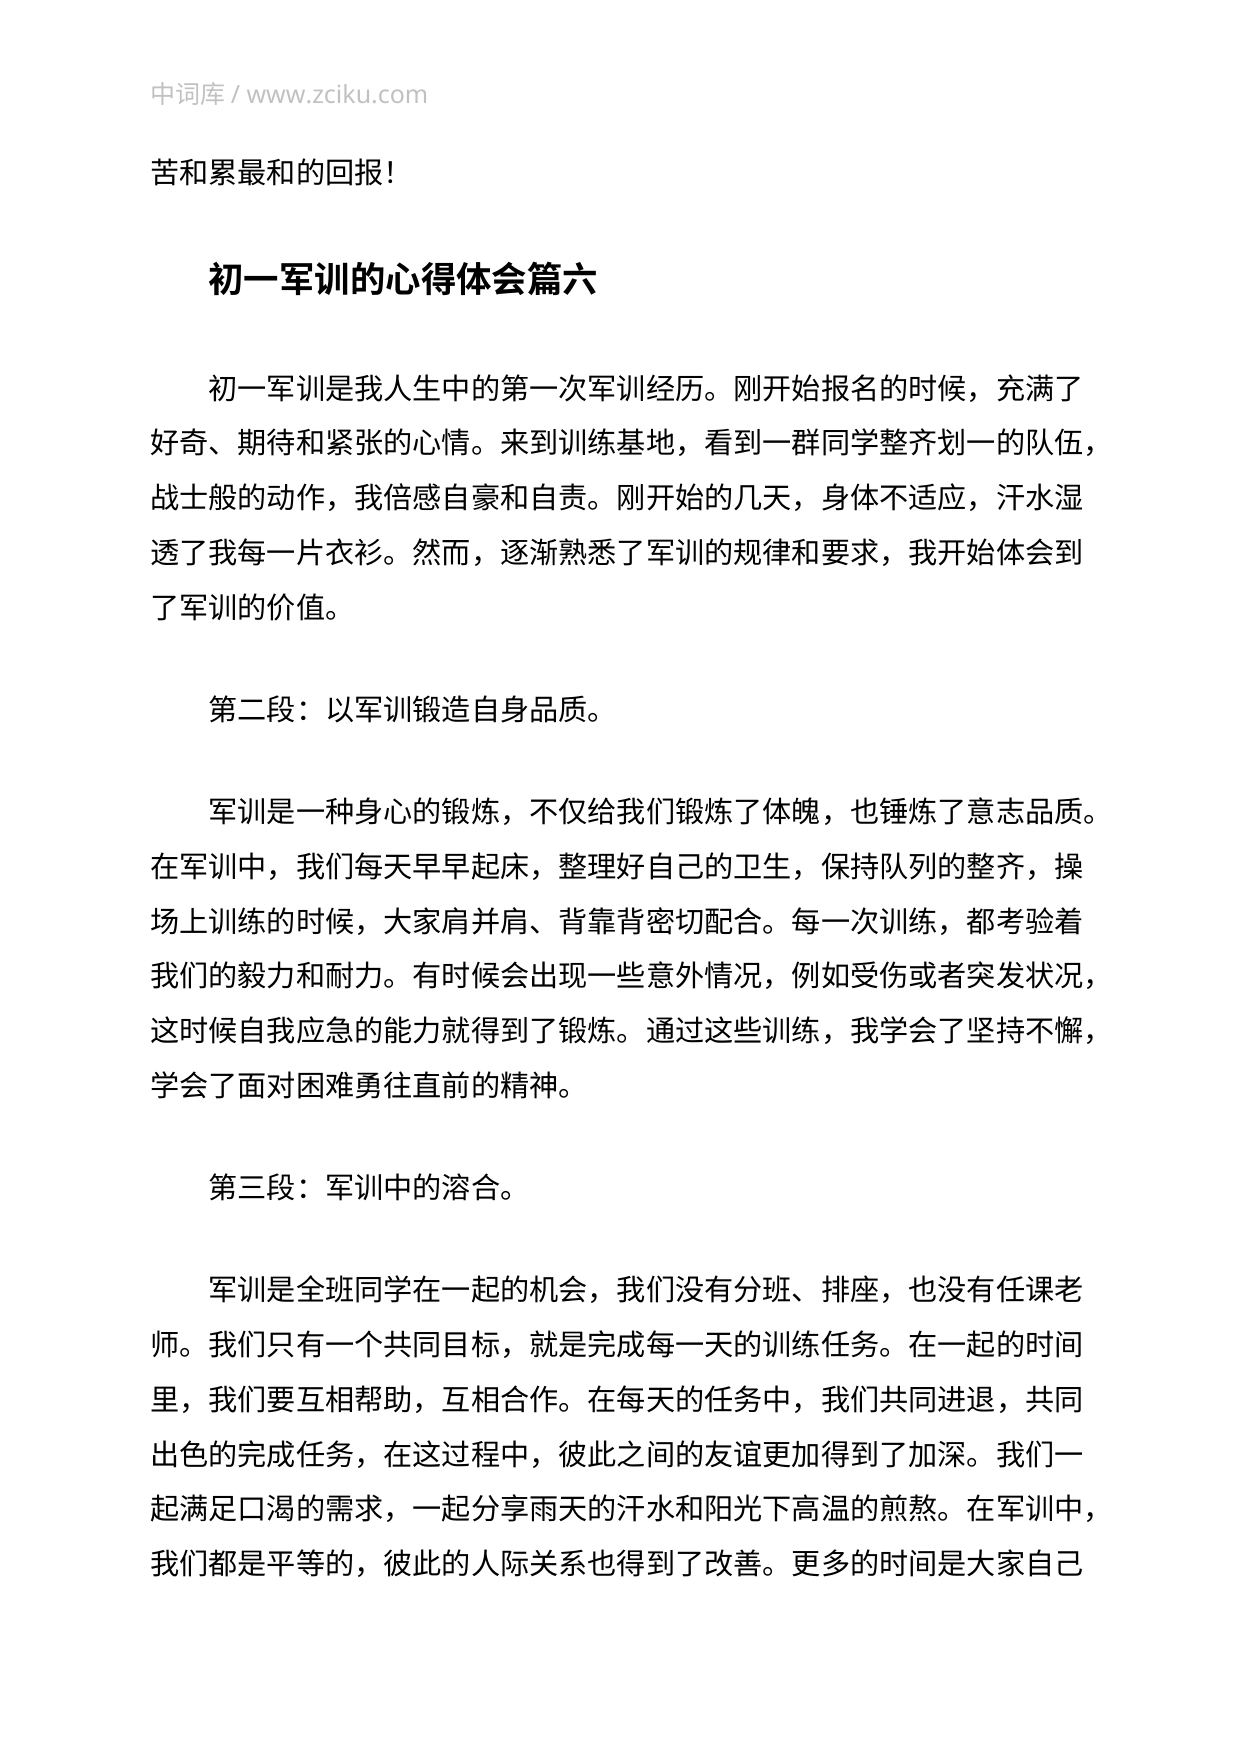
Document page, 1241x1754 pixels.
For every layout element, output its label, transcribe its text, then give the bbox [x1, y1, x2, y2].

text 第二段：以军训锻造自身品质。 [150, 687, 1090, 729]
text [150, 150, 1090, 192]
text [150, 1266, 1090, 1583]
text 第三段：军训中的溶合。 [150, 1164, 1090, 1207]
text 军训是一种身心的锻炼，不仅给我们锻炼了体魄，也锤炼了意志品质。在军训中，我们每天早早起床，整理好自己的卫生，保持队列的整齐，操场上训练的时候，大家肩并肩、背靠背密切配合。每一次训练，都考验着我们的毅力和耐力。有时候会出现一些意外情况，例如受伤或者突发状况，这时候自我应急的能力就得到了锻炼。通过这些训练，我学会了坚持不懈，学会了面对困难勇往直前的精神。 [150, 788, 1090, 1105]
text 初一军训的心得体会篇六 [150, 252, 1090, 303]
text 初一军训是我人生中的第一次军训经历。刚开始报名的时候，充满了好奇、期待和紧张的心情。来到训练基地，看到一群同学整齐划一的队伍，战士般的动作，我倍感自豪和自责。刚开始的几天，身体不适应，汗水湿透了我每一片衣衫。然而，逐渐熟悉了军训的规律和要求，我开始体会到了军训的价值。 [150, 365, 1090, 627]
